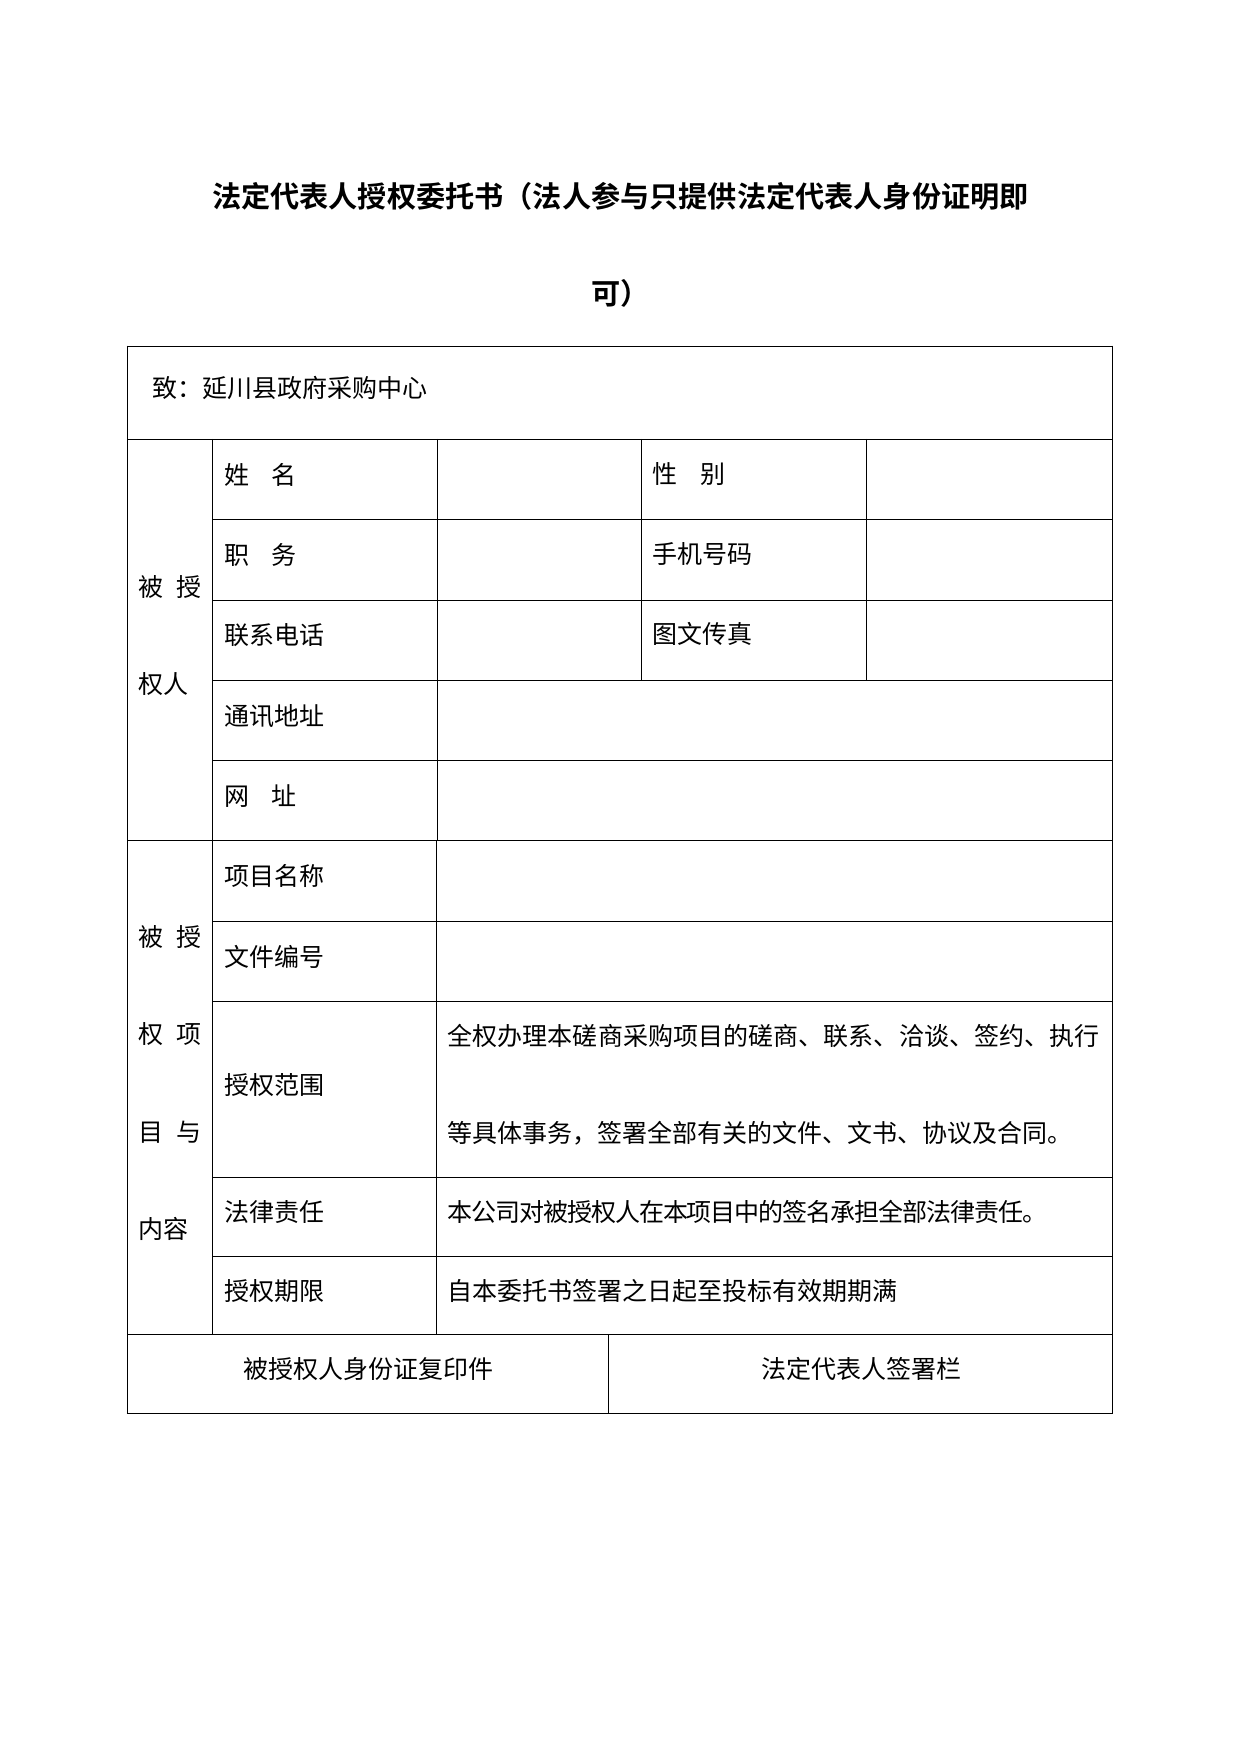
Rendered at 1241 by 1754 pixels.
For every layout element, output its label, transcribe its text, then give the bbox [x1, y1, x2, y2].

table_cell 通讯地址 [213, 681, 437, 760]
table_cell 姓 名 [213, 440, 437, 519]
table_header 致：延川县政府采购中心 [128, 347, 1112, 439]
table_cell 手机号码 [642, 520, 866, 599]
table_cell 本公司对被授权人在本项目中的签名承担全部法律责任。 [437, 1178, 1112, 1256]
table_cell 授权期限 [213, 1257, 436, 1334]
table_cell [867, 440, 1112, 519]
table_cell 法律责任 [213, 1178, 436, 1256]
table_cell 被授权人身份证复印件 [128, 1335, 608, 1413]
table_cell [438, 520, 641, 599]
table_cell [438, 601, 641, 680]
text 法定代表人授权委托书（法人参与只提供法定代表人身份证明即可） [187, 162, 1053, 324]
table_cell 全权办理本磋商采购项目的磋商、联系、洽谈、签约、执行等具体事务，签署全部有关的文件、文书、协议及合同。 [437, 1002, 1112, 1177]
table_cell 授权范围 [213, 1002, 436, 1177]
table_cell [867, 520, 1112, 599]
table_cell 文件编号 [213, 922, 436, 1001]
table_cell 自本委托书签署之日起至投标有效期期满 [437, 1257, 1112, 1334]
table_cell 被授权项目与内容 [128, 841, 212, 1334]
table_cell 法定代表人签署栏 [609, 1335, 1112, 1413]
table_cell [438, 761, 1112, 840]
table_cell 网 址 [213, 761, 437, 840]
table_cell [437, 841, 1112, 921]
table_cell 性 别 [642, 440, 866, 519]
table_cell 被授权人 [128, 440, 212, 840]
table_cell 图文传真 [642, 601, 866, 680]
table_cell 项目名称 [213, 841, 436, 921]
table_cell [437, 922, 1112, 1001]
table_cell [438, 440, 641, 519]
table_cell [438, 681, 1112, 760]
table_cell [867, 601, 1112, 680]
table_cell 联系电话 [213, 601, 437, 680]
table_cell 职 务 [213, 520, 437, 599]
